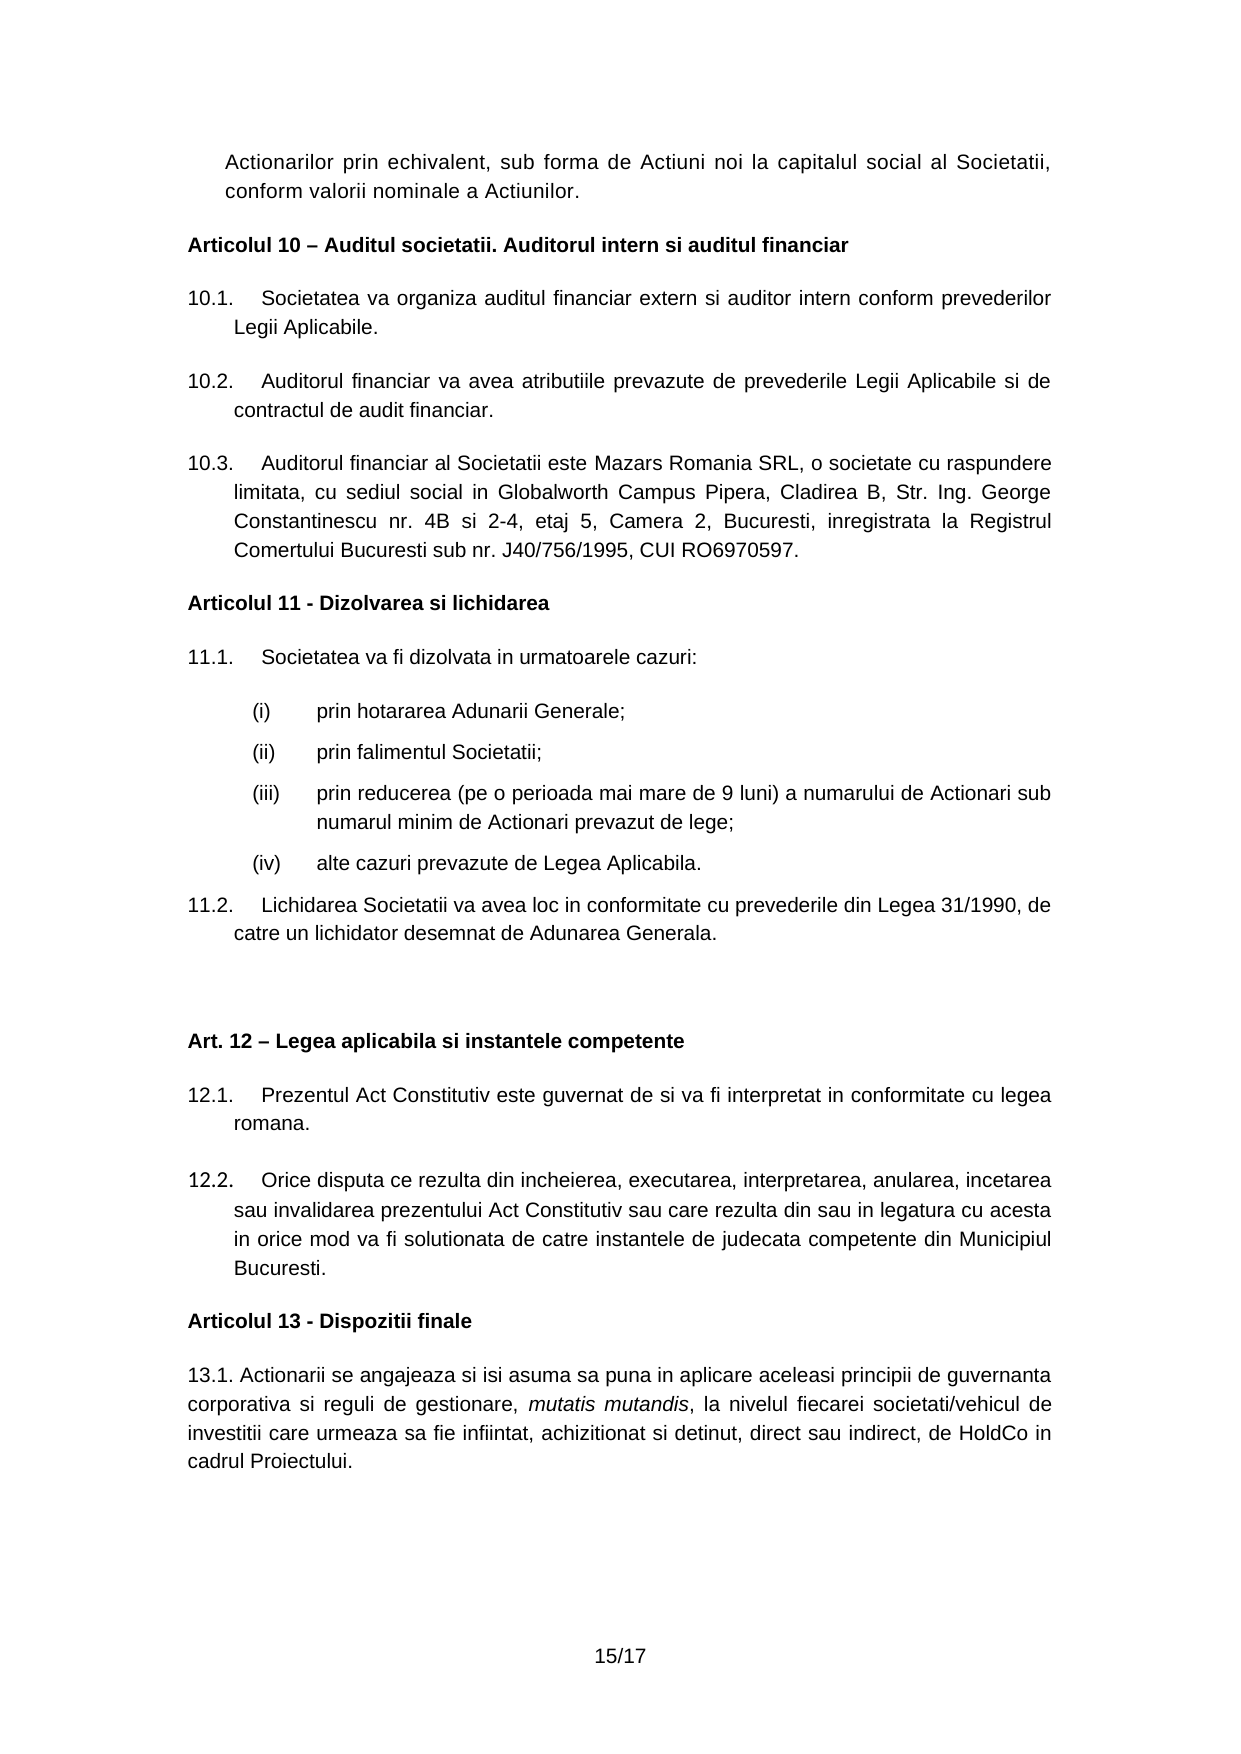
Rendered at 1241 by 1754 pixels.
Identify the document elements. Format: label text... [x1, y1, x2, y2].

list Societatea va organiza auditul financiar extern si auditor intern conform prevederilor Legii Aplicabile. [187, 286, 1053, 339]
text Art. 12 – Legea aplicabila si instantele competente [187, 1029, 1053, 1053]
list Lichidarea Societatii va avea loc in conformitate cu prevederile din Legea 31/1990, de catre un lichidator desemnat de Adunarea Generala. [187, 892, 1053, 945]
list Auditorul financiar al Societatii este Mazars Romania SRL, o societate cu raspundere limitata, cu sediul social in Globalworth Campus Pipera, Cladirea B, Str. Ing. George Constantinescu nr. 4B si 2-4, etaj 5, Camera 2, Bucuresti, inregistrata la Registrul Comertului Bucuresti sub nr. J40/756/1995, CUI RO6970597. [187, 451, 1053, 561]
list Auditorul financiar va avea atributiile prevazute de prevederile Legii Aplicabile si de contractul de audit financiar. [187, 369, 1053, 421]
list Societatea va fi dizolvata in urmatoarele cazuri: [187, 645, 1053, 669]
text Articolul 10 – Auditul societatii. Auditorul intern si auditul financiar [187, 232, 1053, 256]
list prin reducerea (pe o perioada mai mare de 9 luni) a numarului de Actionari sub numarul minim de Actionari prevazut de lege; [252, 781, 1053, 834]
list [187, 150, 1053, 203]
text Articolul 11 - Dizolvarea si lichidarea [187, 591, 1053, 615]
text 13.1. Actionarii se angajeaza si isi asuma sa puna in aplicare aceleasi principii de guvernanta corporativa si reguli de gestionare, mutatis mutandis, la nivelul fiecarei societati/vehicul de investitii care urmeaza sa fie infiintat, achizitionat si detinut, direct sau indirect, de HoldCo in cadrul Proiectului. [187, 1363, 1053, 1473]
list Orice disputa ce rezulta din incheierea, executarea, interpretarea, anularea, incetarea sau invalidarea prezentului Act Constitutiv sau care rezulta din sau in legatura cu acesta in orice mod va fi solutionata de catre instantele de judecata competente din Municipiul Bucuresti. [187, 1165, 1053, 1279]
list prin falimentul Societatii; [252, 740, 1053, 764]
list Prezentul Act Constitutiv este guvernat de si va fi interpretat in conformitate cu legea romana. [187, 1082, 1053, 1135]
list prin hotararea Adunarii Generale; [252, 699, 1053, 723]
list alte cazuri prevazute de Legea Aplicabila. [252, 851, 1053, 875]
text Articolul 13 - Dispozitii finale [187, 1309, 1053, 1333]
